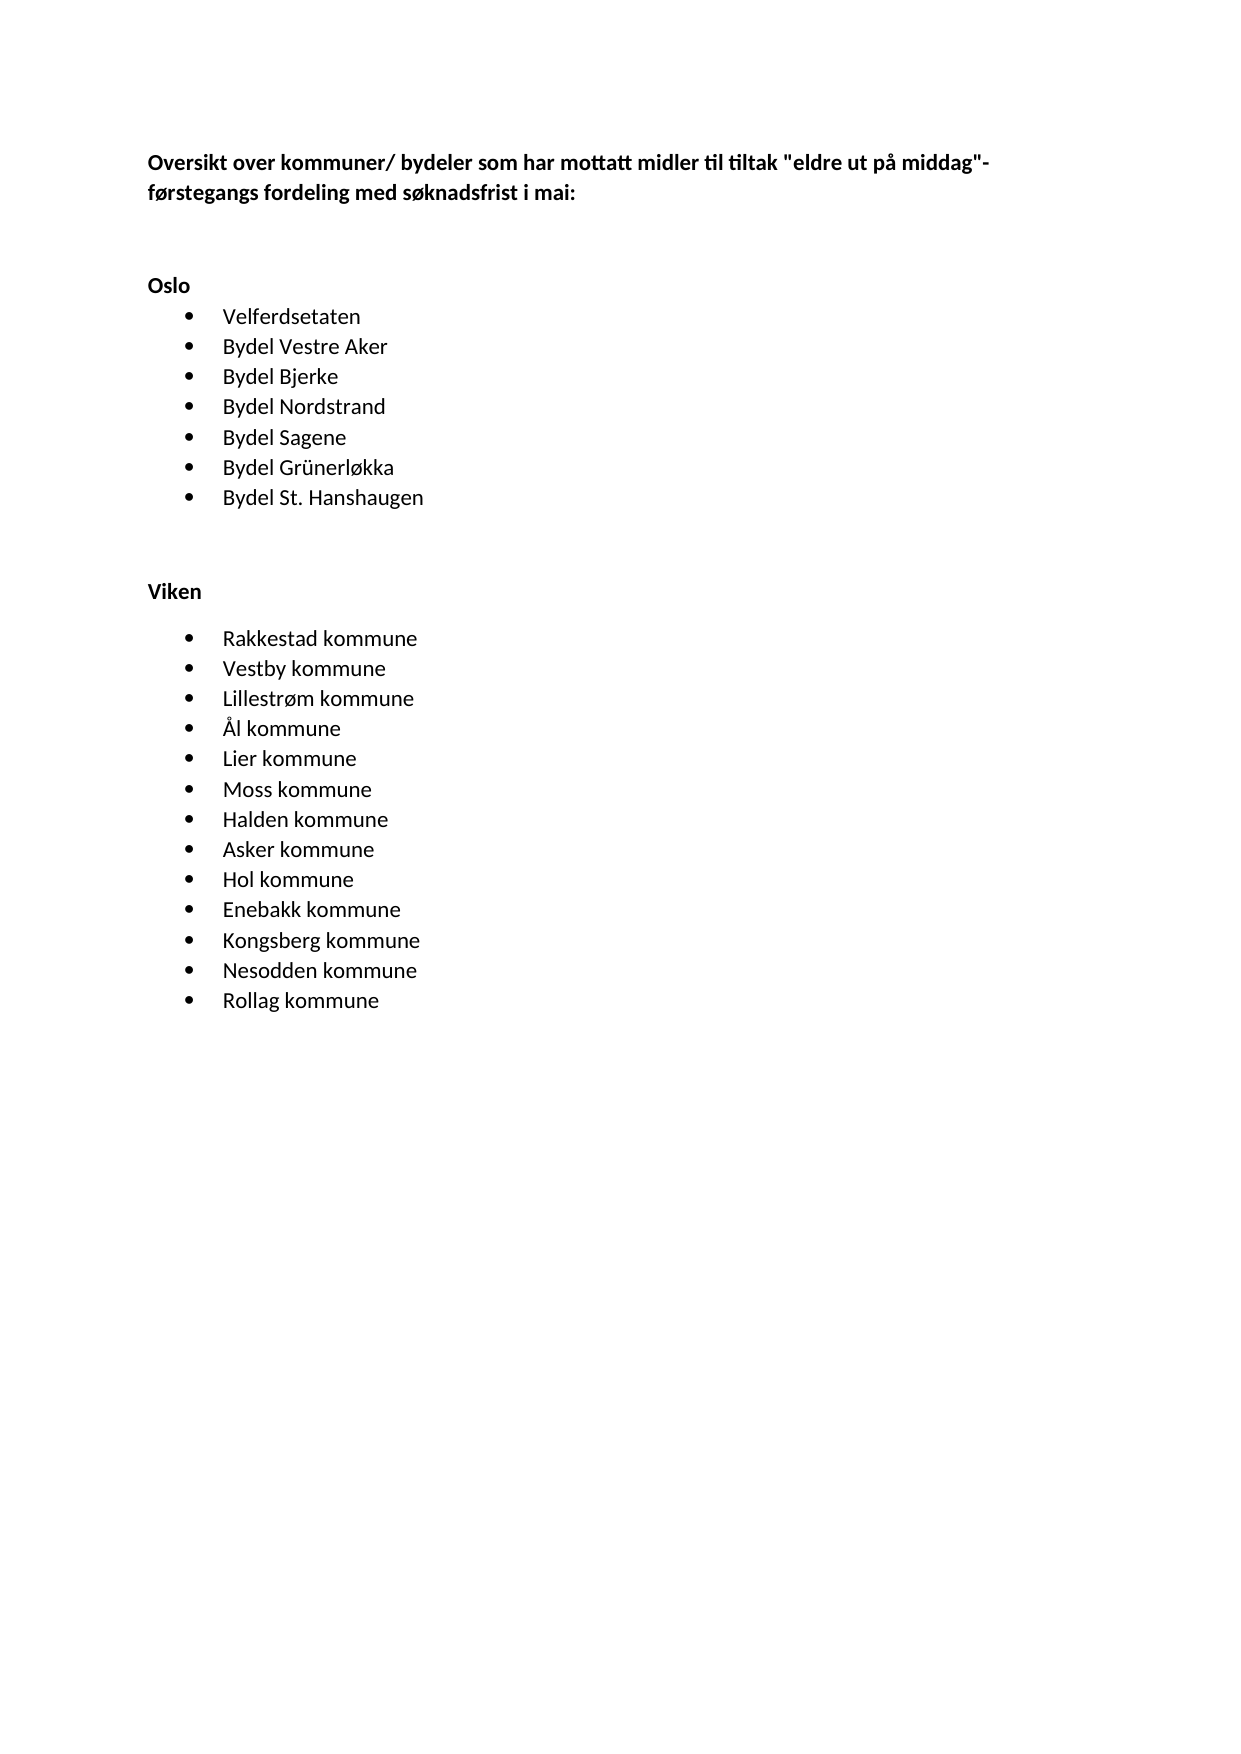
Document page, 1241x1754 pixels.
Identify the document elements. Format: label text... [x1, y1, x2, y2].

list Bydel Nordstrand [185, 392, 1093, 420]
list Lillestrøm kommune [185, 684, 1093, 712]
list Enebakk kommune [185, 896, 1093, 923]
list Bydel Vestre Aker [185, 332, 1093, 360]
text Viken [148, 577, 1093, 605]
list Rakkestad kommune [185, 624, 1093, 652]
list Hol kommune [185, 865, 1093, 893]
list Vestby kommune [185, 654, 1093, 682]
list Bydel St. Hanshaugen [185, 483, 1093, 511]
list Bydel Sagene [185, 423, 1093, 451]
list Bydel Grünerløkka [185, 453, 1093, 481]
list Nesodden kommune [185, 956, 1093, 984]
list Rollag kommune [185, 986, 1093, 1014]
list Lier kommune [185, 744, 1093, 772]
list Moss kommune [185, 775, 1093, 803]
list Ål kommune [185, 714, 1093, 742]
text Oversikt over kommuner/ bydeler som har mottatt midler til tiltak "eldre ut på middag"- førstegangs fordeling med søknadsfrist i mai: [148, 148, 1093, 206]
list Halden kommune [185, 805, 1093, 833]
list Bydel Bjerke [185, 362, 1093, 390]
list Oslo [148, 272, 1093, 299]
list Kongsberg kommune [185, 926, 1093, 954]
list Asker kommune [185, 835, 1093, 863]
list Velferdsetaten [185, 302, 1093, 330]
